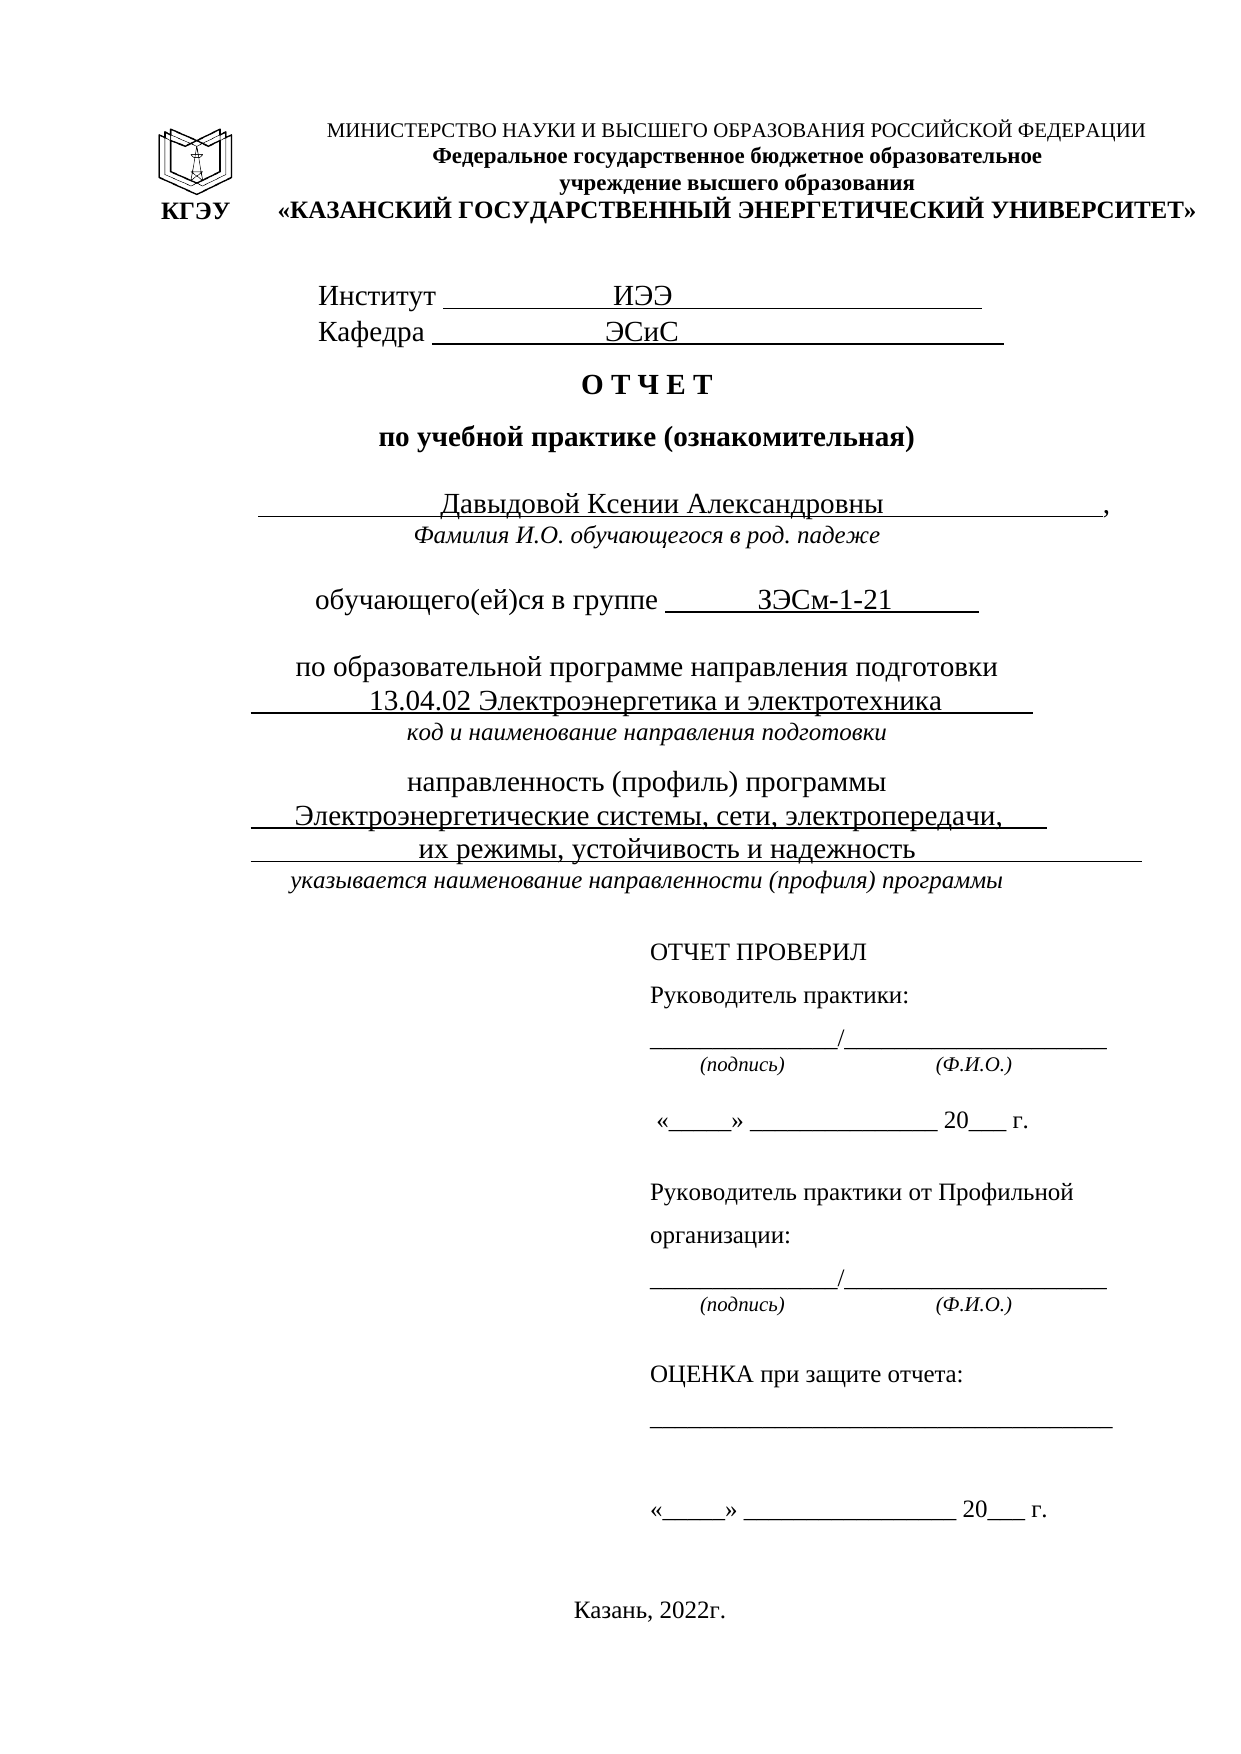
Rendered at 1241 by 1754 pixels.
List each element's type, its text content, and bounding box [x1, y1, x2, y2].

text Руководитель практики от Профильной организации: [650, 1177, 1146, 1249]
text указывается наименование направленности (профиля) программы [148, 865, 1146, 894]
text ОЦЕНКА при защите отчета: [650, 1359, 1146, 1388]
text код и наименование направления подготовки [148, 717, 1146, 745]
text 13.04.02 Электроэнергетика и электротехника [221, 683, 1146, 717]
text Фамилия И.О. обучающегося в род. падеже [148, 520, 1146, 549]
text Руководитель практики: [650, 980, 1146, 1009]
text О Т Ч Е Т [148, 367, 1146, 400]
text Электроэнергетические системы, сети, электропередачи, [243, 798, 1146, 832]
text по учебной практике (ознакомительная) [148, 419, 1146, 453]
text Институт ИЭЭ [148, 278, 1152, 312]
text по образовательной программе направления подготовки [148, 649, 1146, 683]
text «_____» _______________ 20___ г. [650, 1105, 1146, 1134]
text (подпись) (Ф.И.О.) [650, 1052, 1146, 1076]
text «_____» _________________ 20___ г. [650, 1494, 1146, 1523]
text Кафедра ЭСиС [148, 314, 1152, 348]
text (подпись) (Ф.И.О.) [650, 1292, 1146, 1316]
text направленность (профиль) программы [148, 764, 1146, 798]
table_header КГЭУ [129, 118, 262, 255]
text _______________/_____________________ [650, 1023, 1146, 1052]
text обучающего(ей)ся в группе ЗЭСм-1-21 [148, 582, 1146, 616]
text Давыдовой Ксении Александровны , [148, 487, 1146, 520]
text Казань, 2022г. [148, 1595, 1152, 1624]
text ОТЧЕТ ПРОВЕРИЛ [650, 937, 1146, 966]
table_header МИНИСТЕРСТВО НАУКИ И ВЫСШЕГО ОБРАЗОВАНИЯ РОССИЙСКОЙ ФЕДЕРАЦИИ Федеральное государственное бюджетное образовательное учреждение высшего образования «КАЗАНСКИЙ ГОСУДАРСТВЕННЫЙ ЭНЕРГЕТИЧЕСКИЙ УНИВЕРСИТЕТ» [262, 118, 1211, 255]
text _____________________________________ [576, 1402, 1146, 1431]
text их режимы, устойчивость и надежность [243, 832, 1146, 865]
text _______________/_____________________ [650, 1263, 1146, 1292]
